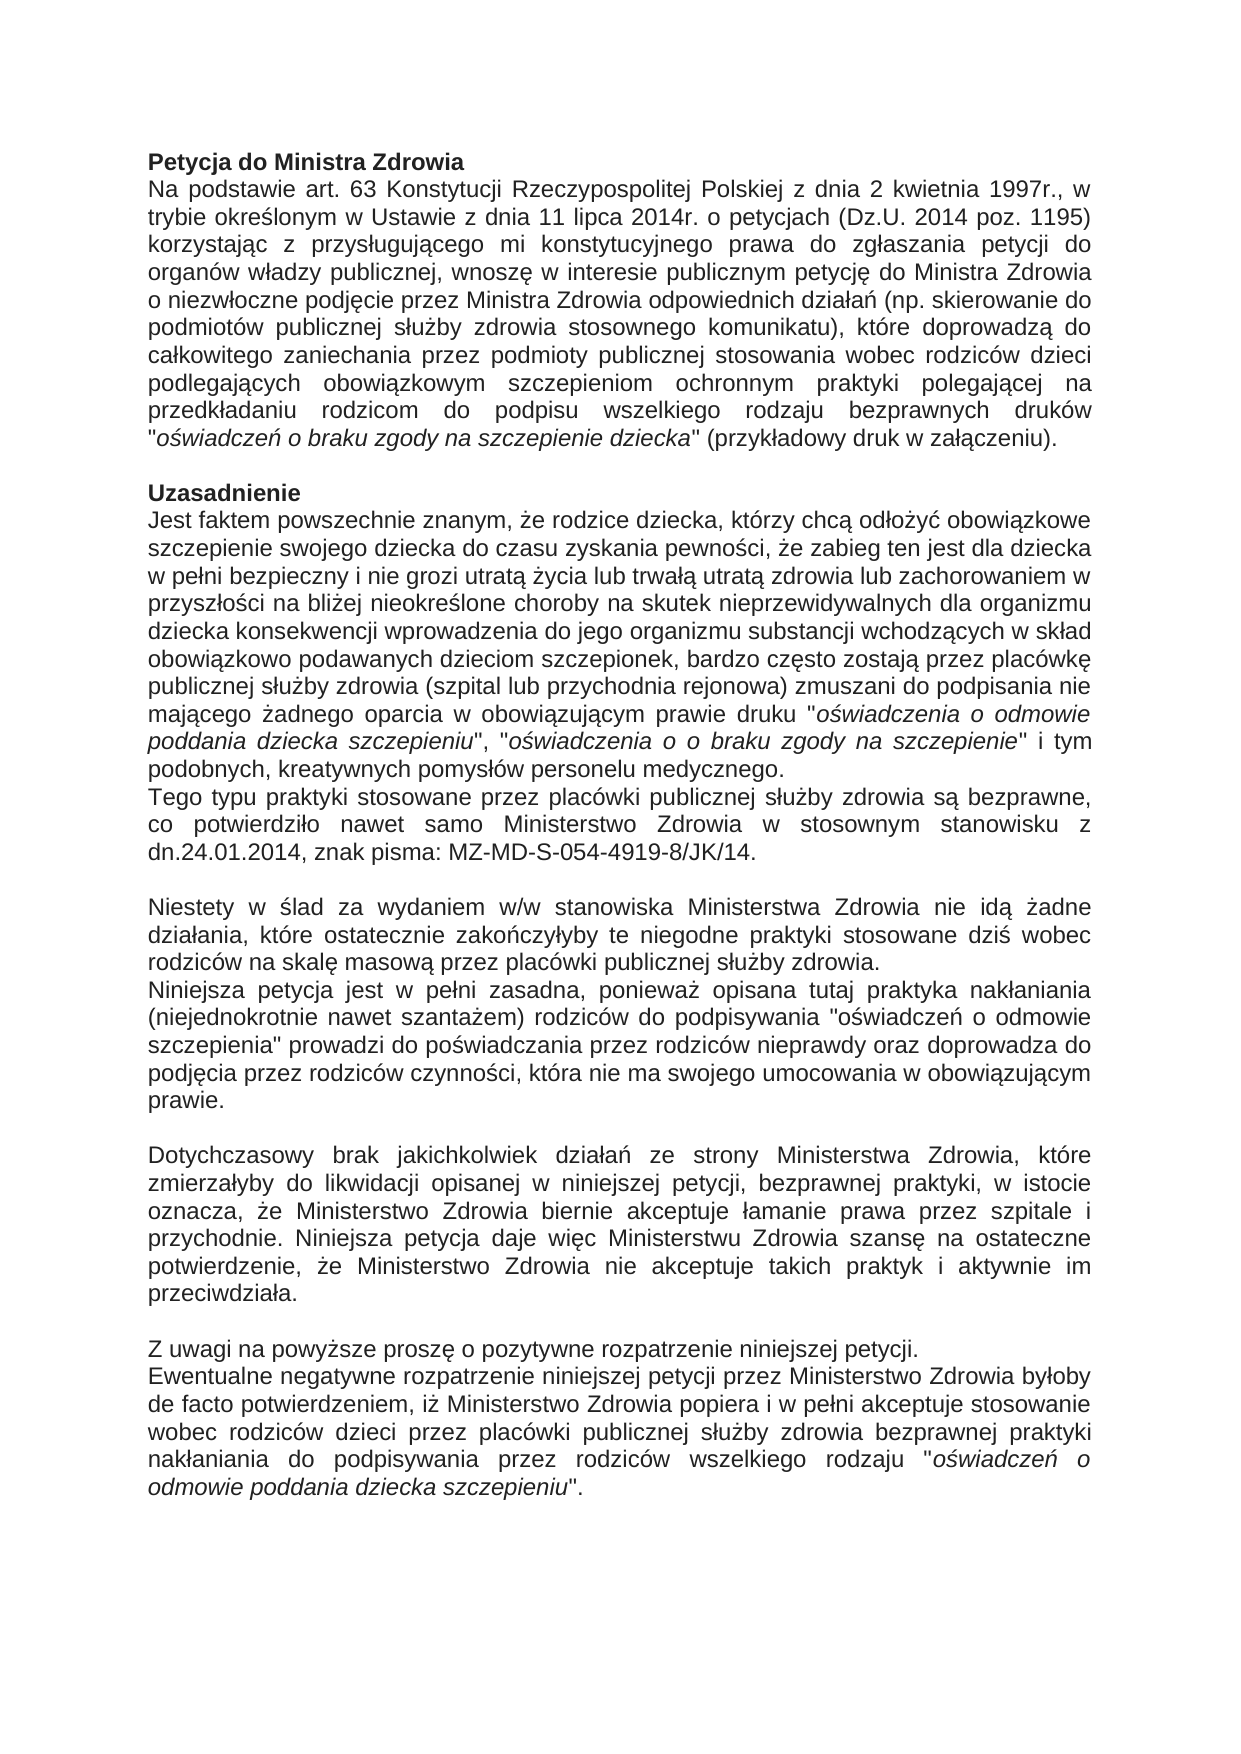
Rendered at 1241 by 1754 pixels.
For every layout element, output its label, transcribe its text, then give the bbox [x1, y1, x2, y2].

text Jest faktem powszechnie znanym, że rodzice dziecka, którzy chcą odłożyć obowiązkowe szczepienie swojego dziecka do czasu zyskania pewności, że zabieg ten jest dla dziecka w pełni bezpieczny i nie grozi utratą życia lub trwałą utratą zdrowia lub zachorowaniem w przyszłości na bliżej nieokreślone choroby na skutek nieprzewidywalnych dla organizmu dziecka konsekwencji wprowadzenia do jego organizmu substancji wchodzących w skład obowiązkowo podawanych dzieciom szczepionek, bardzo często zostają przez placówkę publicznej służby zdrowia (szpital lub przychodnia rejonowa) zmuszani do podpisania nie mającego żadnego oparcia w obowiązującym prawie druku "oświadczenia o odmowie poddania dziecka szczepieniu", "oświadczenia o o braku zgody na szczepienie" i tym podobnych, kreatywnych pomysłów personelu medycznego. [148, 506, 1093, 782]
text Uzasadnienie [148, 479, 1093, 506]
text Z uwagi na powyższe proszę o pozytywne rozpatrzenie niniejszej petycji. [148, 1334, 1093, 1362]
text Tego typu praktyki stosowane przez placówki publicznej służby zdrowia są bezprawne, co potwierdziło nawet samo Ministerstwo Zdrowia w stosownym stanowisku z dn.24.01.2014, znak pisma: MZ-MD-S-054-4919-8/JK/14. [148, 782, 1093, 865]
text Ewentualne negatywne rozpatrzenie niniejszej petycji przez Ministerstwo Zdrowia byłoby de facto potwierdzeniem, iż Ministerstwo Zdrowia popiera i w pełni akceptuje stosowanie wobec rodziców dzieci przez placówki publicznej służby zdrowia bezprawnej praktyki nakłaniania do podpisywania przez rodziców wszelkiego rodzaju "oświadczeń o odmowie poddania dziecka szczepieniu". [148, 1362, 1093, 1500]
text Petycja do Ministra Zdrowia [148, 148, 1093, 175]
text Dotychczasowy brak jakichkolwiek działań ze strony Ministerstwa Zdrowia, które zmierzałyby do likwidacji opisanej w niniejszej petycji, bezprawnej praktyki, w istocie oznacza, że Ministerstwo Zdrowia biernie akceptuje łamanie prawa przez szpitale i przychodnie. Niniejsza petycja daje więc Ministerstwu Zdrowia szansę na ostateczne potwierdzenie, że Ministerstwo Zdrowia nie akceptuje takich praktyk i aktywnie im przeciwdziała. [148, 1141, 1093, 1307]
text Niestety w ślad za wydaniem w/w stanowiska Ministerstwa Zdrowia nie idą żadne działania, które ostatecznie zakończyłyby te niegodne praktyki stosowane dziś wobec rodziców na skalę masową przez placówki publicznej służby zdrowia. [148, 893, 1093, 976]
text Niniejsza petycja jest w pełni zasadna, ponieważ opisana tutaj praktyka nakłaniania (niejednokrotnie nawet szantażem) rodziców do podpisywania "oświadczeń o odmowie szczepienia" prowadzi do poświadczania przez rodziców nieprawdy oraz doprowadza do podjęcia przez rodziców czynności, która nie ma swojego umocowania w obowiązującym prawie. [148, 976, 1093, 1114]
text Na podstawie art. 63 Konstytucji Rzeczypospolitej Polskiej z dnia 2 kwietnia 1997r., w trybie określonym w Ustawie z dnia 11 lipca 2014r. o petycjach (Dz.U. 2014 poz. 1195) korzystając z przysługującego mi konstytucyjnego prawa do zgłaszania petycji do organów władzy publicznej, wnoszę w interesie publicznym petycję do Ministra Zdrowia o niezwłoczne podjęcie przez Ministra Zdrowia odpowiednich działań (np. skierowanie do podmiotów publicznej służby zdrowia stosownego komunikatu), które doprowadzą do całkowitego zaniechania przez podmioty publicznej stosowania wobec rodziców dzieci podlegających obowiązkowym szczepieniom ochronnym praktyki polegającej na przedkładaniu rodzicom do podpisu wszelkiego rodzaju bezprawnych druków "oświadczeń o braku zgody na szczepienie dziecka" (przykładowy druk w załączeniu). [148, 175, 1093, 451]
